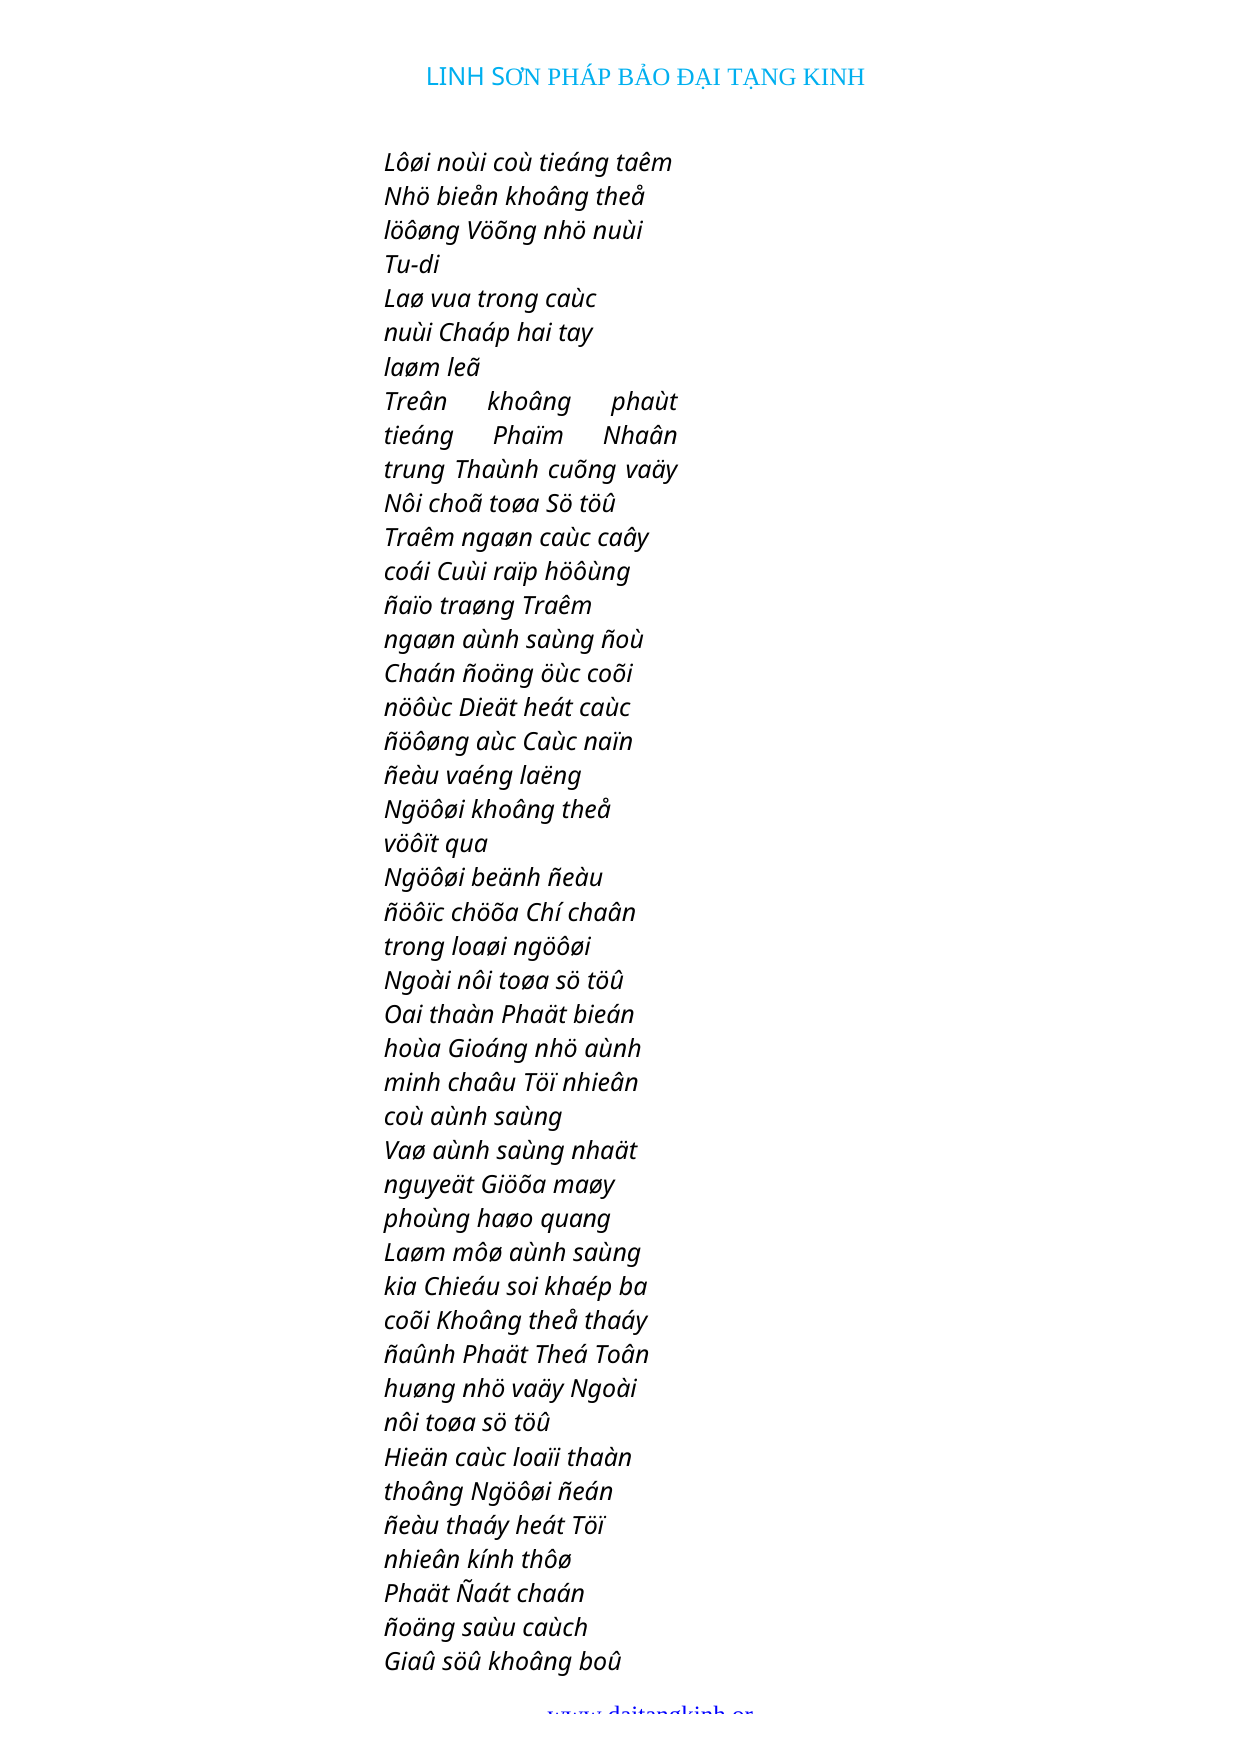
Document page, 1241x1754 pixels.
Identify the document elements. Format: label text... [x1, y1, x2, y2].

text Laø vua trong caùc nuùi Chaáp hai tay laøm leã [384, 281, 622, 383]
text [384, 1439, 641, 1678]
text Treân khoâng phaùt tieáng Phaïm Nhaân trung Thaùnh cuõng vaäy Nôi choã toøa Sö töû [384, 383, 677, 519]
text Nhö bieån khoâng theå löôøng Vöõng nhö nuùi Tu-di [384, 179, 665, 281]
text Ngöôøi beänh ñeàu ñöôïc chöõa Chí chaân trong loaøi ngöôøi Ngoài nôi toøa sö töû [384, 860, 660, 996]
text Oai thaàn Phaät bieán hoùa Gioáng nhö aùnh minh chaâu Töï nhieân coù aùnh saùng [384, 996, 651, 1133]
text Lôøi noùi coù tieáng taêm [384, 145, 1105, 179]
text Vaø aùnh saùng nhaät nguyeät Giöõa maøy phoùng haøo quang Laøm môø aùnh saùng kia Chieáu soi khaép ba coõi Khoâng theå thaáy ñaûnh Phaät Theá Toân huøng nhö vaäy Ngoài nôi toøa sö töû [384, 1133, 668, 1439]
text Traêm ngaøn caùc caây coái Cuùi raïp höôùng ñaïo traøng Traêm ngaøn aùnh saùng ñoù Chaán ñoäng öùc coõi nöôùc Dieät heát caùc ñöôøng aùc Caùc naïn ñeàu vaéng laëng Ngöôøi khoâng theå vöôït qua [384, 519, 650, 860]
